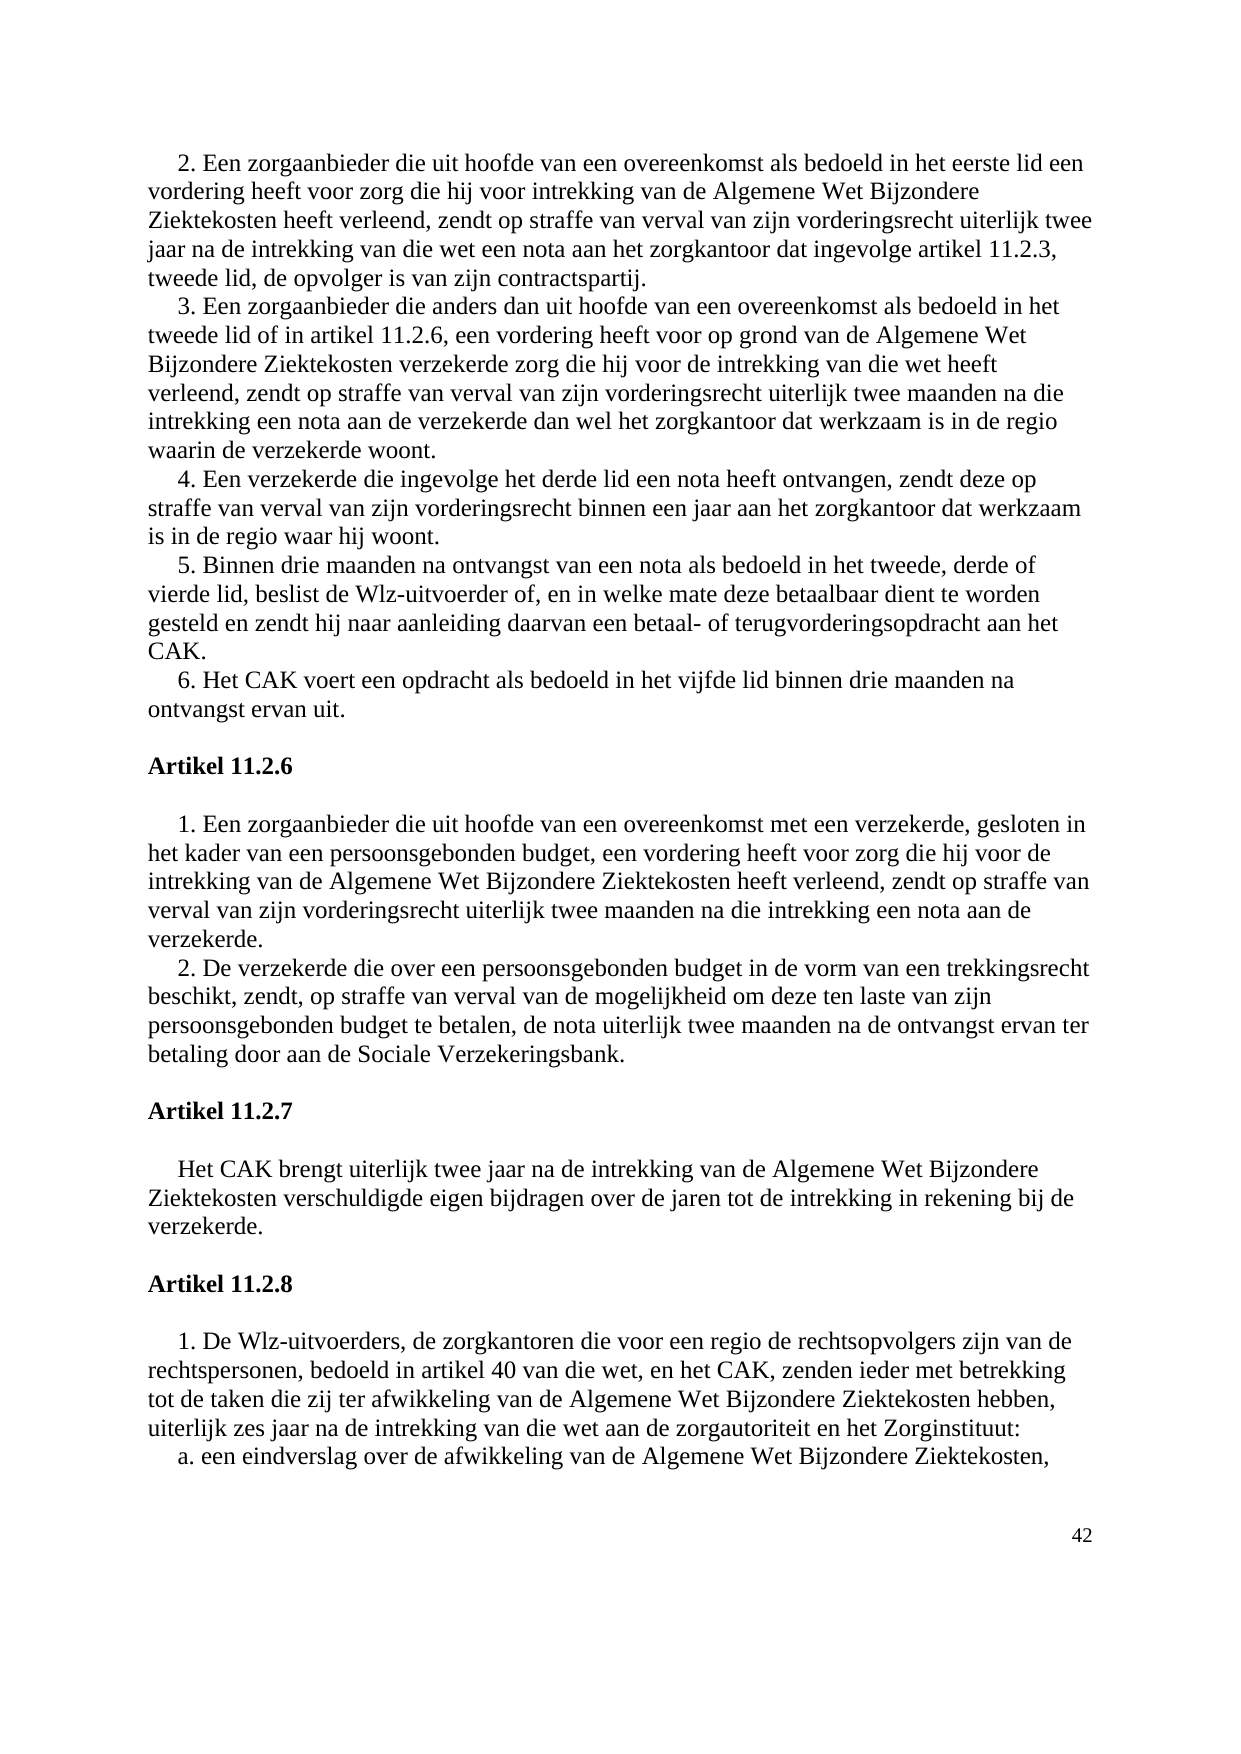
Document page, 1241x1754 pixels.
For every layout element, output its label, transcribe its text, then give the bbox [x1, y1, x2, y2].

text 2. Een zorgaanbieder die uit hoofde van een overeenkomst als bedoeld in het eerste lid een vordering heeft voor zorg die hij voor intrekking van de Algemene Wet Bijzondere Ziektekosten heeft verleend, zendt op straffe van verval van zijn vorderingsrecht uiterlijk twee jaar na de intrekking van die wet een nota aan het zorgkantoor dat ingevolge artikel 11.2.3, tweede lid, de opvolger is van zijn contractspartij. [148, 148, 1092, 291]
text 1. Een zorgaanbieder die uit hoofde van een overeenkomst met een verzekerde, gesloten in het kader van een persoonsgebonden budget, een vordering heeft voor zorg die hij voor de intrekking van de Algemene Wet Bijzondere Ziektekosten heeft verleend, zendt op straffe van verval van zijn vorderingsrecht uiterlijk twee maanden na die intrekking een nota aan de verzekerde. [148, 809, 1092, 953]
text a. een eindverslag over de afwikkeling van de Algemene Wet Bijzondere Ziektekosten, [148, 1441, 1092, 1470]
text 3. Een zorgaanbieder die anders dan uit hoofde van een overeenkomst als bedoeld in het tweede lid of in artikel 11.2.6, een vordering heeft voor op grond van de Algemene Wet Bijzondere Ziektekosten verzekerde zorg die hij voor de intrekking van die wet heeft verleend, zendt op straffe van verval van zijn vorderingsrecht uiterlijk twee maanden na die intrekking een nota aan de verzekerde dan wel het zorgkantoor dat werkzaam is in de regio waarin de verzekerde woont. [148, 291, 1092, 464]
text 5. Binnen drie maanden na ontvangst van een nota als bedoeld in het tweede, derde of vierde lid, beslist de Wlz-uitvoerder of, en in welke mate deze betaalbaar dient te worden gesteld en zendt hij naar aanleiding daarvan een betaal- of terugvorderingsopdracht aan het CAK. [148, 550, 1092, 665]
text Het CAK brengt uiterlijk twee jaar na de intrekking van de Algemene Wet Bijzondere Ziektekosten verschuldigde eigen bijdragen over de jaren tot de intrekking in rekening bij de verzekerde. [148, 1154, 1092, 1240]
text 2. De verzekerde die over een persoonsgebonden budget in de vorm van een trekkingsrecht beschikt, zendt, op straffe van verval van de mogelijkheid om deze ten laste van zijn persoonsgebonden budget te betalen, de nota uiterlijk twee maanden na de ontvangst ervan ter betaling door aan de Sociale Verzekeringsbank. [148, 953, 1092, 1068]
text 6. Het CAK voert een opdracht als bedoeld in het vijfde lid binnen drie maanden na ontvangst ervan uit. [148, 665, 1092, 723]
text 1. De Wlz-uitvoerders, de zorgkantoren die voor een regio de rechtsopvolgers zijn van de rechtspersonen, bedoeld in artikel 40 van die wet, en het CAK, zenden ieder met betrekking tot de taken die zij ter afwikkeling van de Algemene Wet Bijzondere Ziektekosten hebben, uiterlijk zes jaar na de intrekking van die wet aan de zorgautoriteit en het Zorginstituut: [148, 1326, 1092, 1441]
text Artikel 11.2.7 [148, 1096, 1092, 1125]
text Artikel 11.2.8 [148, 1269, 1092, 1298]
text Artikel 11.2.6 [148, 751, 1092, 780]
text 4. Een verzekerde die ingevolge het derde lid een nota heeft ontvangen, zendt deze op straffe van verval van zijn vorderingsrecht binnen een jaar aan het zorgkantoor dat werkzaam is in de regio waar hij woont. [148, 464, 1092, 550]
